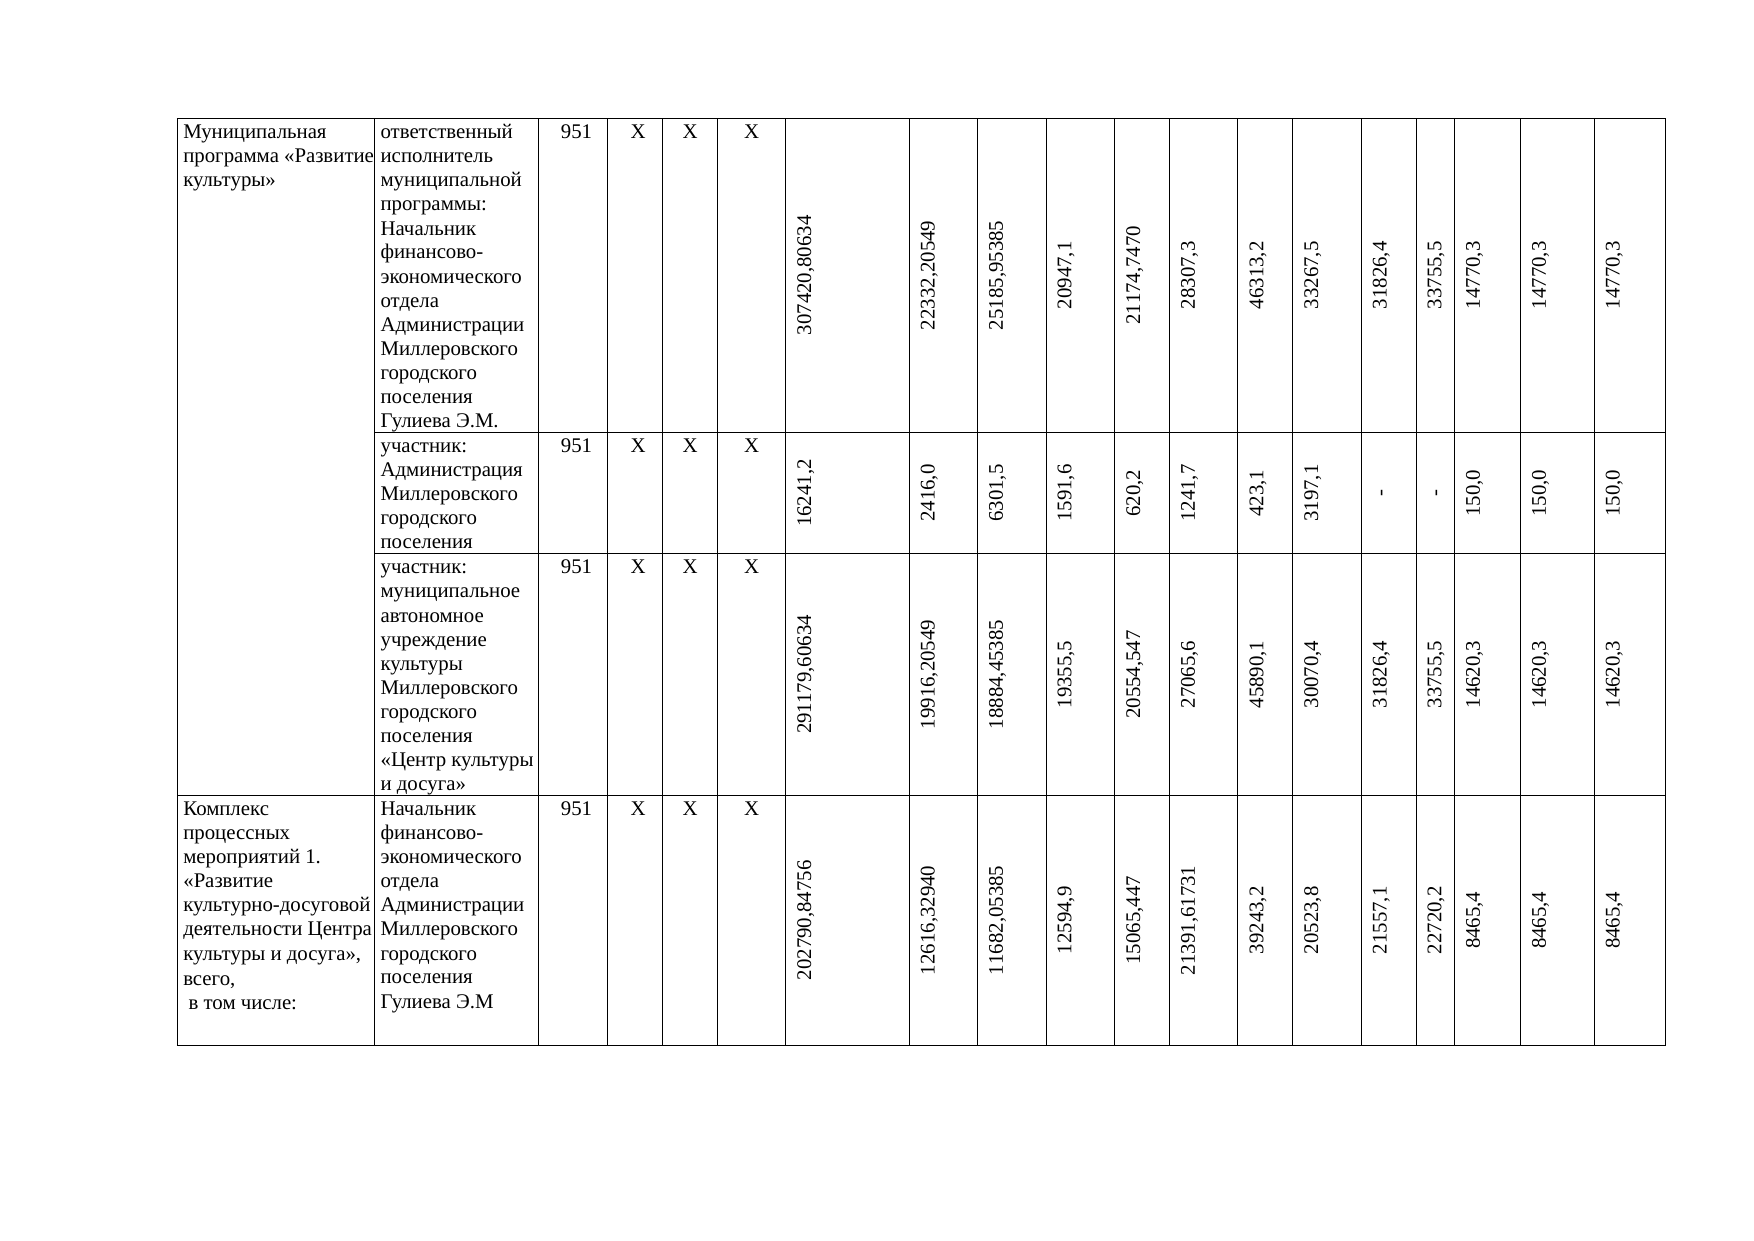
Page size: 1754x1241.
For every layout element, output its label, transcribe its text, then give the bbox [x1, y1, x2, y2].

table_cell X [718, 554, 785, 795]
table_cell - [1417, 433, 1454, 553]
table_cell 8465,4 [1455, 796, 1520, 1045]
table_cell 33267,5 [1293, 119, 1361, 432]
table_cell 18884,45385 [978, 554, 1046, 795]
table_cell 202790,84756 [786, 796, 909, 1045]
table_cell 45890,1 [1238, 554, 1292, 795]
table_cell X [718, 119, 785, 432]
table_cell 291179,60634 [786, 554, 909, 795]
table_cell 307420,80634 [786, 119, 909, 432]
table_cell 28307,3 [1170, 119, 1237, 432]
table_cell 14770,3 [1455, 119, 1520, 432]
table_cell 20947,1 [1047, 119, 1114, 432]
table_cell Начальник финансово- экономического отдела Администрации Миллеровского городского поселения Гулиева Э.М [375, 796, 538, 1045]
table_cell 14620,3 [1595, 554, 1665, 795]
table_cell 15065,447 [1115, 796, 1169, 1045]
table_cell 1241,7 [1170, 433, 1237, 553]
table_cell 21391,61731 [1170, 796, 1237, 1045]
table_cell 22720,2 [1417, 796, 1454, 1045]
table_cell 14770,3 [1595, 119, 1665, 432]
table_cell 14620,3 [1521, 554, 1594, 795]
table_cell 27065,6 [1170, 554, 1237, 795]
table_cell 20554,547 [1115, 554, 1169, 795]
table_cell 21557,1 [1362, 796, 1416, 1045]
table_cell 14770,3 [1521, 119, 1594, 432]
table_cell 620,2 [1115, 433, 1169, 553]
table_cell 33755,5 [1417, 119, 1454, 432]
table_cell 30070,4 [1293, 554, 1361, 795]
table_cell Муниципальная программа «Развитие культуры» [178, 119, 374, 795]
table_cell 8465,4 [1521, 796, 1594, 1045]
table_cell 19355,5 [1047, 554, 1114, 795]
table_cell X [608, 119, 662, 432]
table_cell 20523,8 [1293, 796, 1361, 1045]
table_cell 12616,32940 [910, 796, 977, 1045]
table_cell 33755,5 [1417, 554, 1454, 795]
table_cell 31826,4 [1362, 554, 1416, 795]
table_cell 16241,2 [786, 433, 909, 553]
table_cell X [608, 433, 662, 553]
table_cell 39243,2 [1238, 796, 1292, 1045]
table_cell X [608, 554, 662, 795]
table_cell 951 [539, 796, 607, 1045]
table_cell 150,0 [1595, 433, 1665, 553]
table_cell 1591,6 [1047, 433, 1114, 553]
table_cell ответственный исполнитель муниципальной программы: Начальник финансово- экономического отдела Администрации Миллеровского городского поселения Гулиева Э.М. [375, 119, 538, 432]
table_cell 8465,4 [1595, 796, 1665, 1045]
table_cell X [663, 433, 717, 553]
table_cell 951 [539, 119, 607, 432]
table_cell 423,1 [1238, 433, 1292, 553]
table_cell участник: Администрация Миллеровского городского поселения [375, 433, 538, 553]
table_cell 31826,4 [1362, 119, 1416, 432]
table_cell 19916,20549 [910, 554, 977, 795]
table_cell Комплекс процессных мероприятий 1. «Развитие культурно-досуговой деятельности Центра культуры и досуга», всего, в том числе: [178, 796, 374, 1045]
table_cell 6301,5 [978, 433, 1046, 553]
table_cell 951 [539, 433, 607, 553]
table_cell 21174,7470 [1115, 119, 1169, 432]
table_cell 2416,0 [910, 433, 977, 553]
table_cell X [663, 796, 717, 1045]
table_cell 12594,9 [1047, 796, 1114, 1045]
table_cell 14620,3 [1455, 554, 1520, 795]
table_cell 22332,20549 [910, 119, 977, 432]
table_cell 150,0 [1455, 433, 1520, 553]
table_cell X [718, 433, 785, 553]
table_cell 951 [539, 554, 607, 795]
table_cell 25185,95385 [978, 119, 1046, 432]
table_cell участник: муниципальное автономное учреждение культуры Миллеровского городского поселения «Центр культуры и досуга» [375, 554, 538, 795]
table_cell 11682,05385 [978, 796, 1046, 1045]
table_cell - [1362, 433, 1416, 553]
table_cell 46313,2 [1238, 119, 1292, 432]
table_cell X [663, 554, 717, 795]
table_cell 150,0 [1521, 433, 1594, 553]
table_cell X [718, 796, 785, 1045]
table_cell 3197,1 [1293, 433, 1361, 553]
table_cell X [608, 796, 662, 1045]
table_cell X [663, 119, 717, 432]
